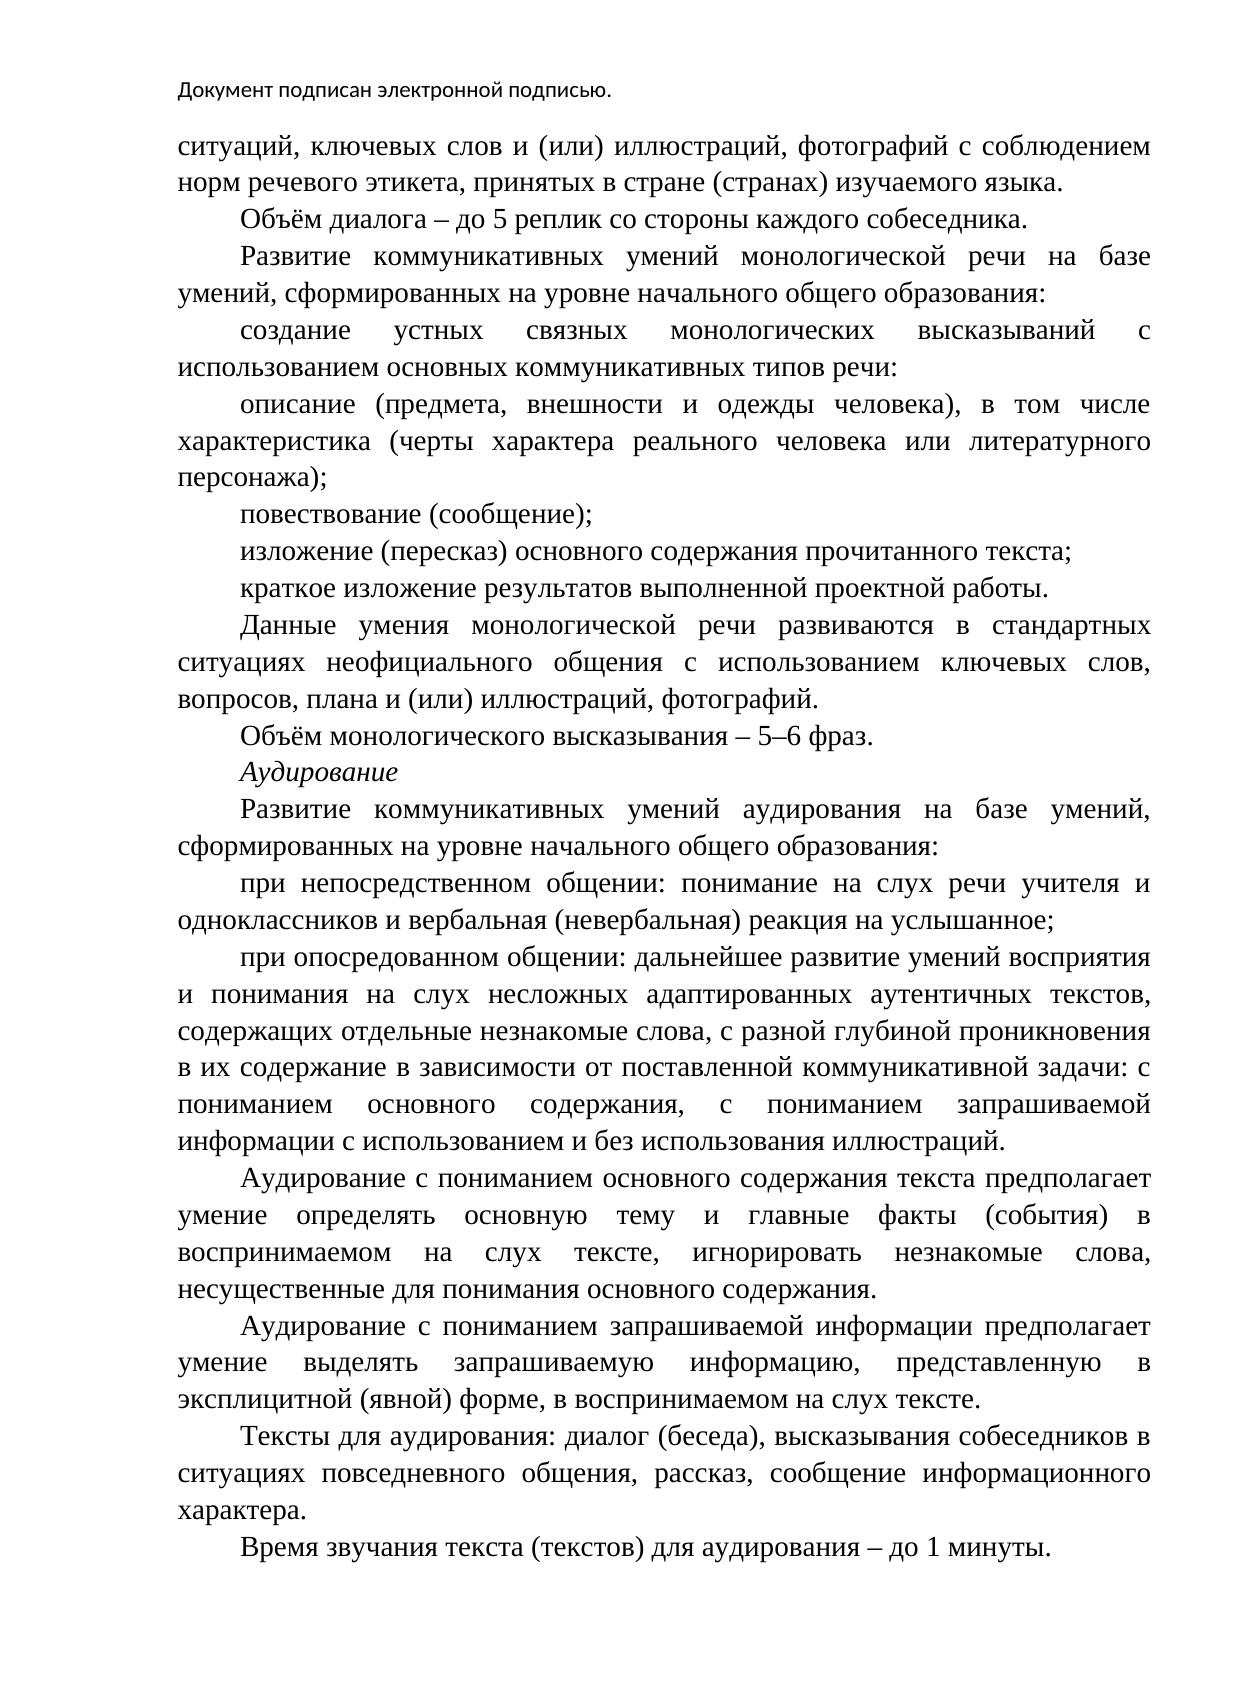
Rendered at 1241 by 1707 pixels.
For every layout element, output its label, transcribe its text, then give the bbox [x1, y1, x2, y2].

text создание устных связных монологических высказываний с использованием основных коммуникативных типов речи: [177, 312, 1152, 382]
text при опосредованном общении: дальнейшее развитие умений восприятия и понимания на слух несложных адаптированных аутентичных текстов, содержащих отдельные незнакомые слова, с разной глубиной проникновения в их содержание в зависимости от поставленной коммуникативной задачи: с пониманием основного содержания, с пониманием запрашиваемой информации с использованием и без использования иллюстраций. [177, 939, 1152, 1157]
text Данные умения монологической речи развиваются в стандартных ситуациях неофициального общения с использованием ключевых слов, вопросов, плана и (или) иллюстраций, фотографий. [177, 607, 1152, 714]
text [177, 128, 1152, 198]
text Объём монологического высказывания – 5–6 фраз. [177, 718, 1152, 751]
text Развитие коммуникативных умений монологической речи на базе умений, сформированных на уровне начального общего образования: [177, 238, 1152, 309]
text Тексты для аудирования: диалог (беседа), высказывания собеседников в ситуациях повседневного общения, рассказ, сообщение информационного характера. [177, 1418, 1152, 1526]
text изложение (пересказ) основного содержания прочитанного текста; [177, 533, 1152, 567]
text Аудирование с пониманием запрашиваемой информации предполагает умение выделять запрашиваемую информацию, представленную в эксплицитной (явной) форме, в воспринимаемом на слух тексте. [177, 1308, 1152, 1415]
text Аудирование с пониманием основного содержания текста предполагает умение определять основную тему и главные факты (события) в воспринимаемом на слух тексте, игнорировать незнакомые слова, несущественные для понимания основного содержания. [177, 1160, 1152, 1304]
text Объём диалога – до 5 реплик со стороны каждого собеседника. [177, 201, 1152, 235]
text Аудирование [177, 754, 1152, 788]
text Развитие коммуникативных умений аудирования на базе умений, сформированных на уровне начального общего образования: [177, 791, 1152, 862]
text повествование (сообщение); [177, 496, 1152, 530]
text описание (предмета, внешности и одежды человека), в том числе характеристика (черты характера реального человека или литературного персонажа); [177, 386, 1152, 493]
text при непосредственном общении: понимание на слух речи учителя и одноклассников и вербальная (невербальная) реакция на услышанное; [177, 865, 1152, 936]
text краткое изложение результатов выполненной проектной работы. [177, 570, 1152, 604]
text Время звучания текста (текстов) для аудирования – до 1 минуты. [177, 1529, 1152, 1562]
